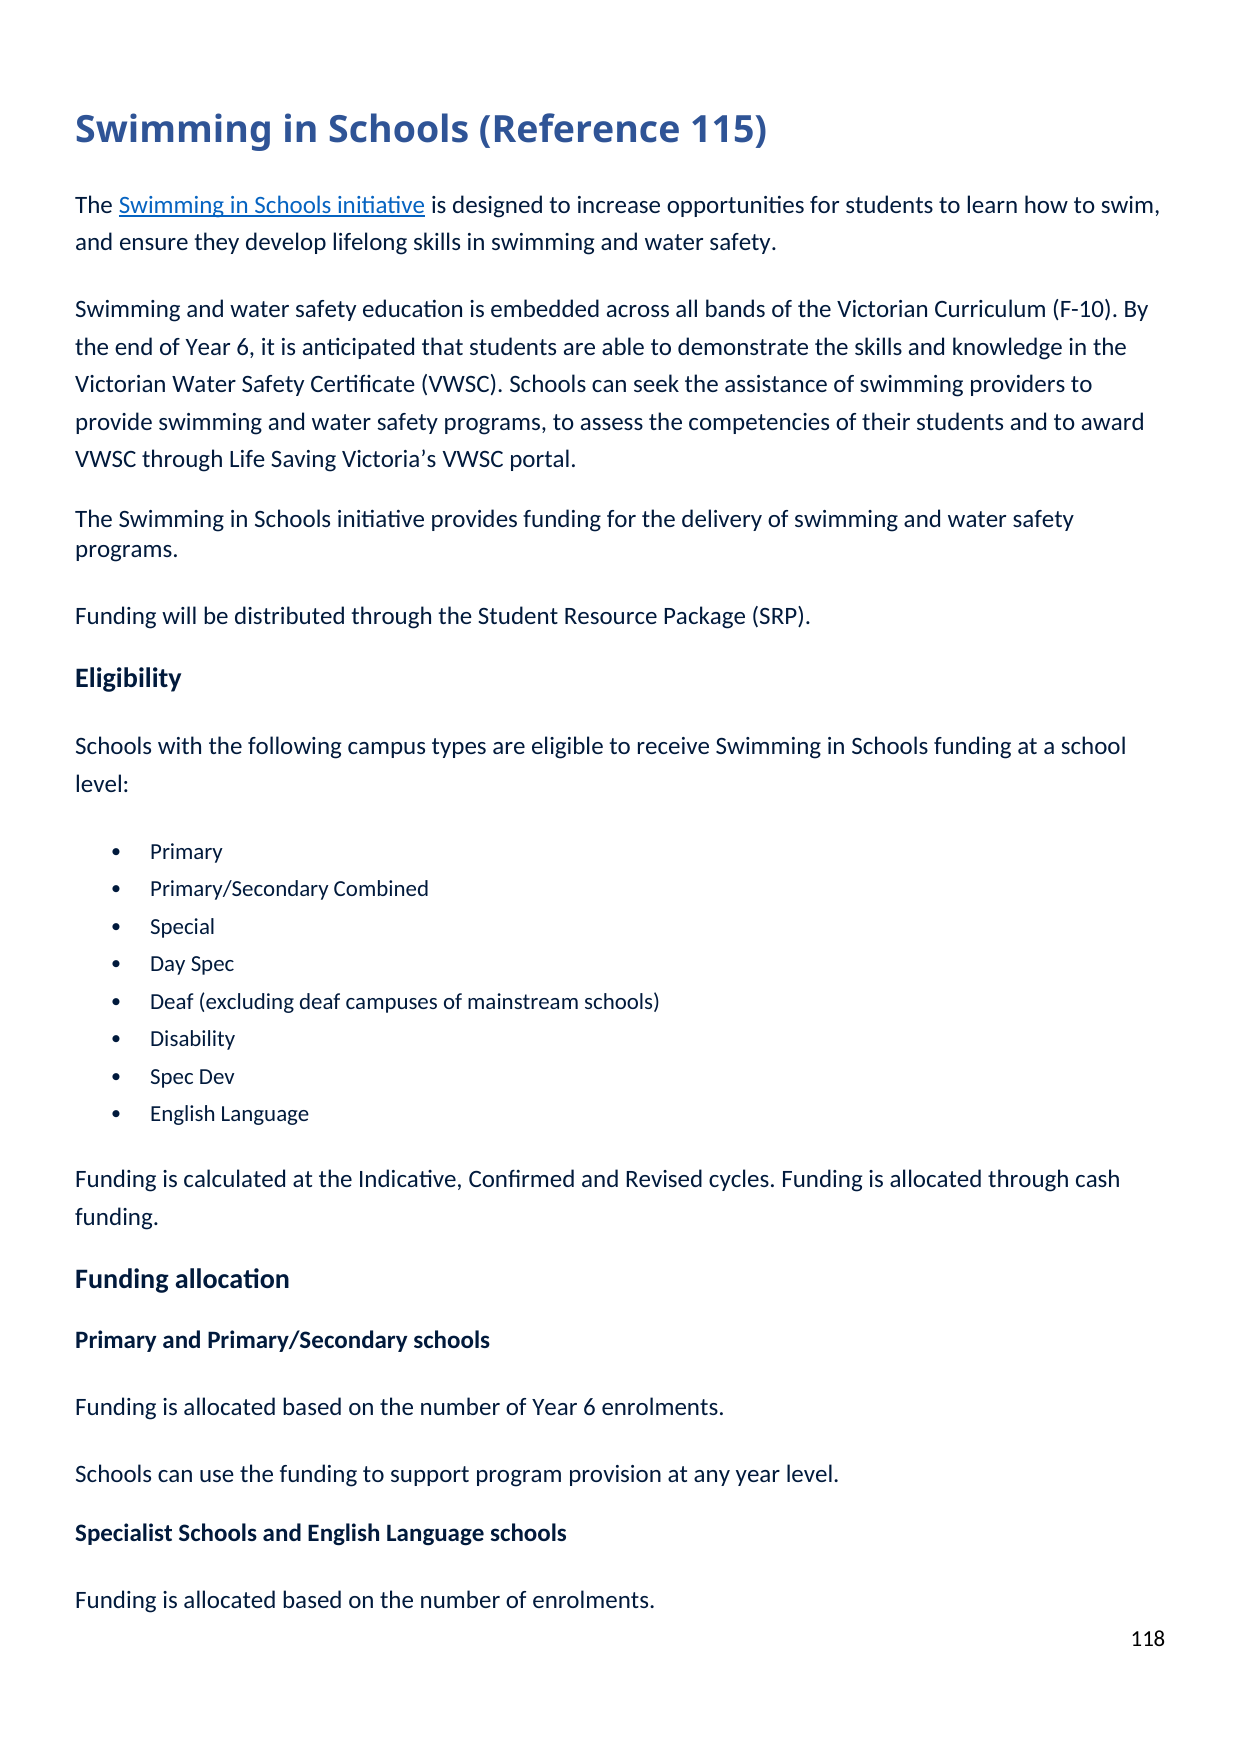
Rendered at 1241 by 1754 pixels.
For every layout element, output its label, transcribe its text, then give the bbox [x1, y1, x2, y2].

list Special [112, 902, 1165, 940]
list Primary/Secondary Combined [112, 865, 1165, 902]
list Disability [112, 1015, 1165, 1052]
list Spec Dev [112, 1052, 1165, 1090]
list Day Spec [112, 940, 1165, 977]
text The Swimming in Schools initiative is designed to increase opportunities for students to learn how to swim, and ensure they develop lifelong skills in swimming and water safety. [75, 182, 1165, 257]
text Funding is allocated based on the number of enrolments. [75, 1577, 1165, 1614]
text Funding is allocated based on the number of Year 6 enrolments. [75, 1384, 1165, 1422]
text Specialist Schools and English Language schools [75, 1517, 1165, 1548]
list Deaf (excluding deaf campuses of mainstream schools) [112, 977, 1165, 1015]
list English Language [112, 1090, 1165, 1127]
subtitle Swimming in Schools (Reference 115) [75, 102, 1165, 153]
text The Swimming in Schools initiative provides funding for the delivery of swimming and water safety programs. [75, 503, 1165, 564]
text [75, 1451, 1165, 1488]
text Funding is calculated at the Indicative, Confirmed and Revised cycles. Funding is allocated through cash funding. [75, 1157, 1165, 1232]
list Primary [112, 827, 1165, 865]
text Eligibility [75, 660, 1165, 694]
text Funding allocation [75, 1261, 1165, 1295]
text Swimming and water safety education is embedded across all bands of the Victorian Curriculum (F-10). By the end of Year 6, it is anticipated that students are able to demonstrate the skills and knowledge in the Victorian Water Safety Certificate (VWSC). Schools can seek the assistance of swimming providers to provide swimming and water safety programs, to assess the competencies of their students and to award VWSC through Life Saving Victoria’s VWSC portal. [75, 286, 1165, 474]
text Funding will be distributed through the Student Resource Package (SRP). [75, 593, 1165, 631]
text Primary and Primary/Secondary schools [75, 1324, 1165, 1355]
text Schools with the following campus types are eligible to receive Swimming in Schools funding at a school level: [75, 723, 1165, 798]
